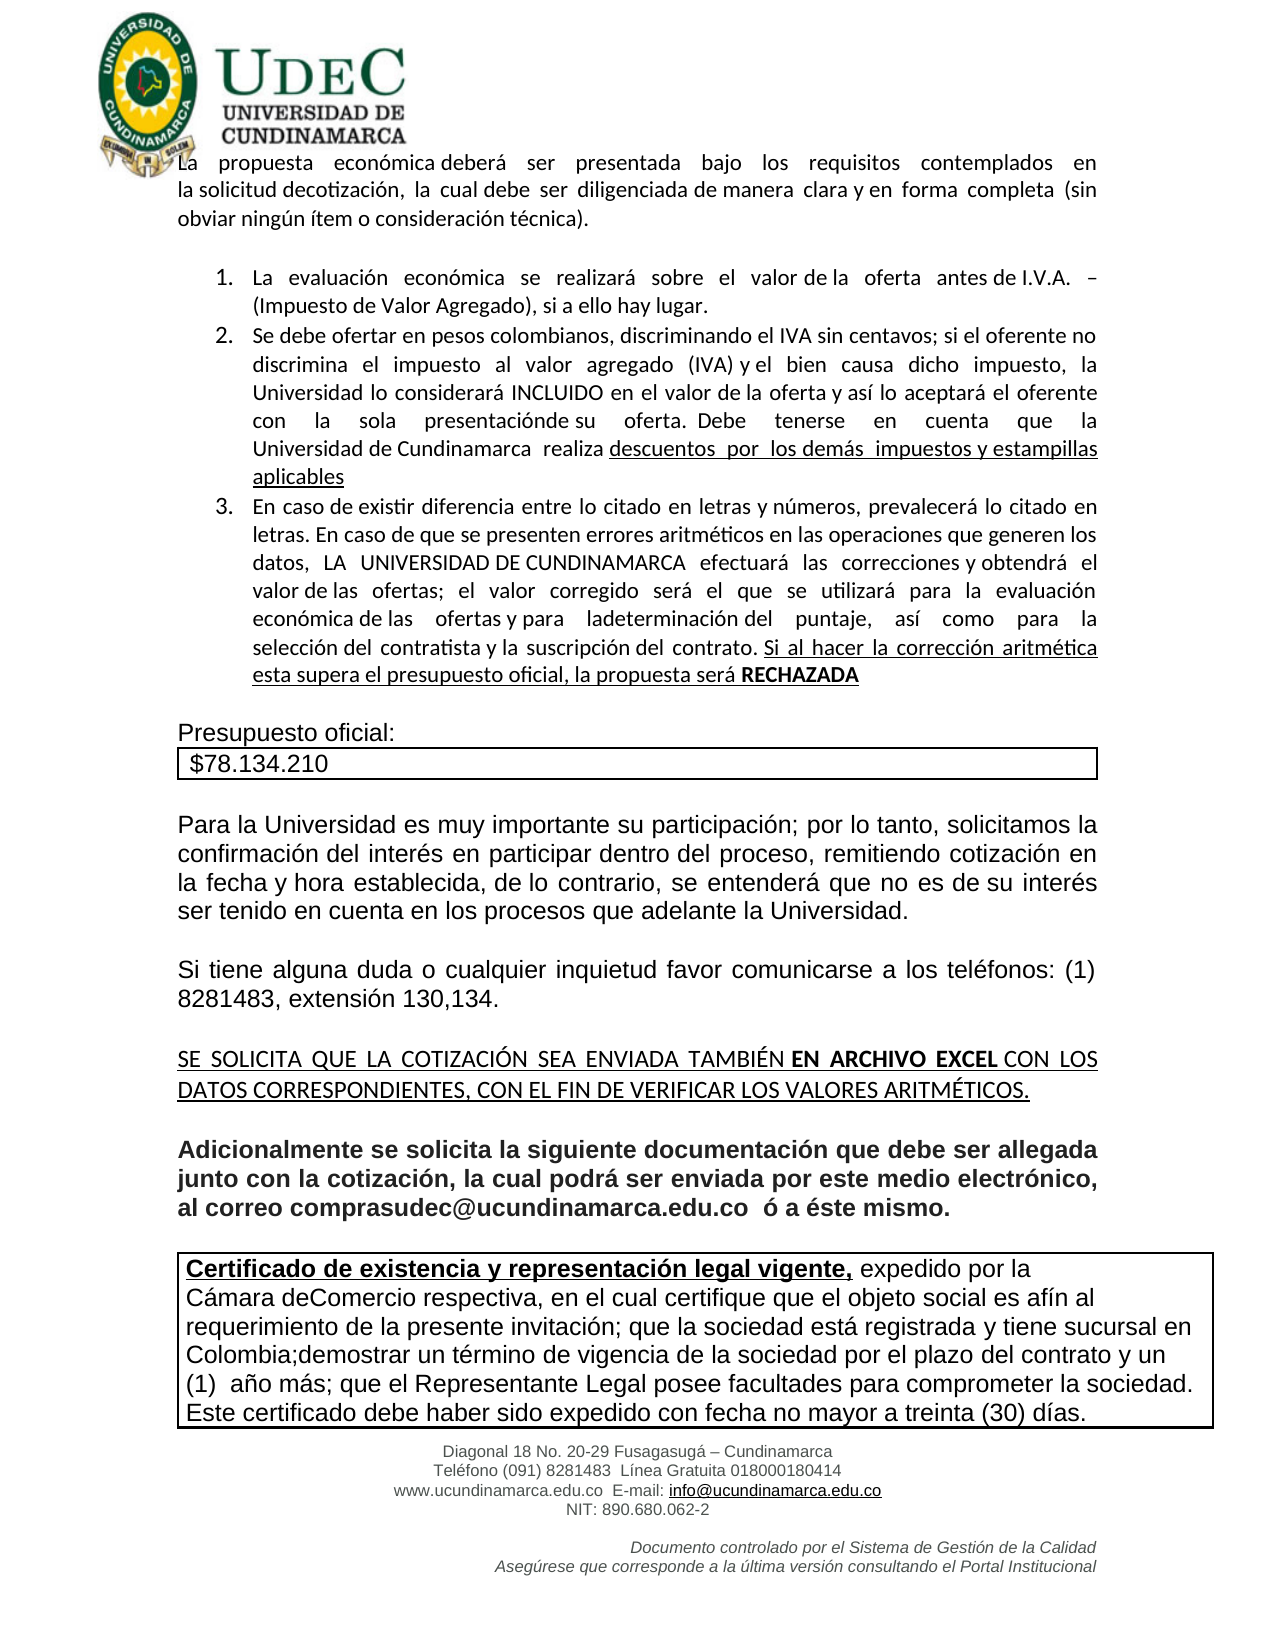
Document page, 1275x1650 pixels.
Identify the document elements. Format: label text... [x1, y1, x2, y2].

list Se debe ofertar en pesos colombianos, discriminando el IVA sin centavos; si el oferente no discrimina el impuesto al valor agregado (IVA) y el bien causa dicho impuesto, la Universidad lo considerará INCLUIDO en el valor de la oferta y así lo aceptará el oferente con la sola presentaciónde su oferta. Debe tenerse en cuenta que la Universidad de Cundinamarca realiza descuentos por los demás impuestos y estampillas aplicables [215, 319, 1098, 490]
text La propuesta económica deberá ser presentada bajo los requisitos contemplados en la solicitud decotización, la cual debe ser diligenciada de manera clara y en forma completa (sin obviar ningún ítem o consideración técnica). [177, 148, 1098, 232]
text Si tiene alguna duda o cualquier inquietud favor comunicarse a los teléfonos: (1) 8281483, extensión 130,134. [177, 956, 1098, 1013]
list La evaluación económica se realizará sobre el valor de la oferta antes de I.V.A. – (Impuesto de Valor Agregado), si a ello hay lugar. [215, 261, 1098, 319]
text Para la Universidad es muy importante su participación; por lo tanto, solicitamos la confirmación del interés en participar dentro del proceso, remitiendo cotización en la fecha y hora establecida, de lo contrario, se entenderá que no es de su interés ser tenido en cuenta en los procesos que adelante la Universidad. [177, 810, 1098, 925]
text Adicionalmente se solicita la siguiente documentación que debe ser allegada junto con la cotización, la cual podrá ser enviada por este medio electrónico, al correo comprasudec@ucundinamarca.edu.co ó a éste mismo. [177, 1135, 1098, 1221]
text Presupuesto oficial: [177, 718, 1098, 747]
list En caso de existir diferencia entre lo citado en letras y números, prevalecerá lo citado en letras. En caso de que se presenten errores aritméticos en las operaciones que generen los datos, LA UNIVERSIDAD DE CUNDINAMARCA efectuará las correcciones y obtendrá el valor de las ofertas; el valor corregido será el que se utilizará para la evaluación económica de las ofertas y para ladeterminación del puntaje, así como para la selección del contratista y la suscripción del contrato. Si al hacer la corrección aritmética esta supera el presupuesto oficial, la propuesta será RECHAZADA [215, 490, 1098, 689]
text SE SOLICITA QUE LA COTIZACIÓN SEA ENVIADA TAMBIÉN EN ARCHIVO EXCEL CON LOS DATOS CORRESPONDIENTES, CON EL FIN DE VERIFICAR LOS VALORES ARITMÉTICOS. [177, 1043, 1098, 1070]
picture [97, 11, 409, 180]
table_header Certificado de existencia y representación legal vigente, expedido por la Cámara deComercio respectiva, en el cual certifique que el objeto social es afín al requerimiento de la presente invitación; que la sociedad está registrada y tiene sucursal en Colombia;demostrar un término de vigencia de la sociedad por el plazo del contrato y un (1) año más; que el Representante Legal posee facultades para comprometer la sociedad. Este certificado debe haber sido expedido con fecha no mayor a treinta (30) días. [179, 1254, 1212, 1426]
text SE SOLICITA QUE LA COTIZACIÓN SEA ENVIADA TAMBIÉN EN ARCHIVO EXCEL CON LOS DATOS CORRESPONDIENTES, CON EL FIN DE VERIFICAR LOS VALORES ARITMÉTICOS. [177, 1071, 1098, 1104]
table_header $78.134.210 [179, 749, 1096, 777]
